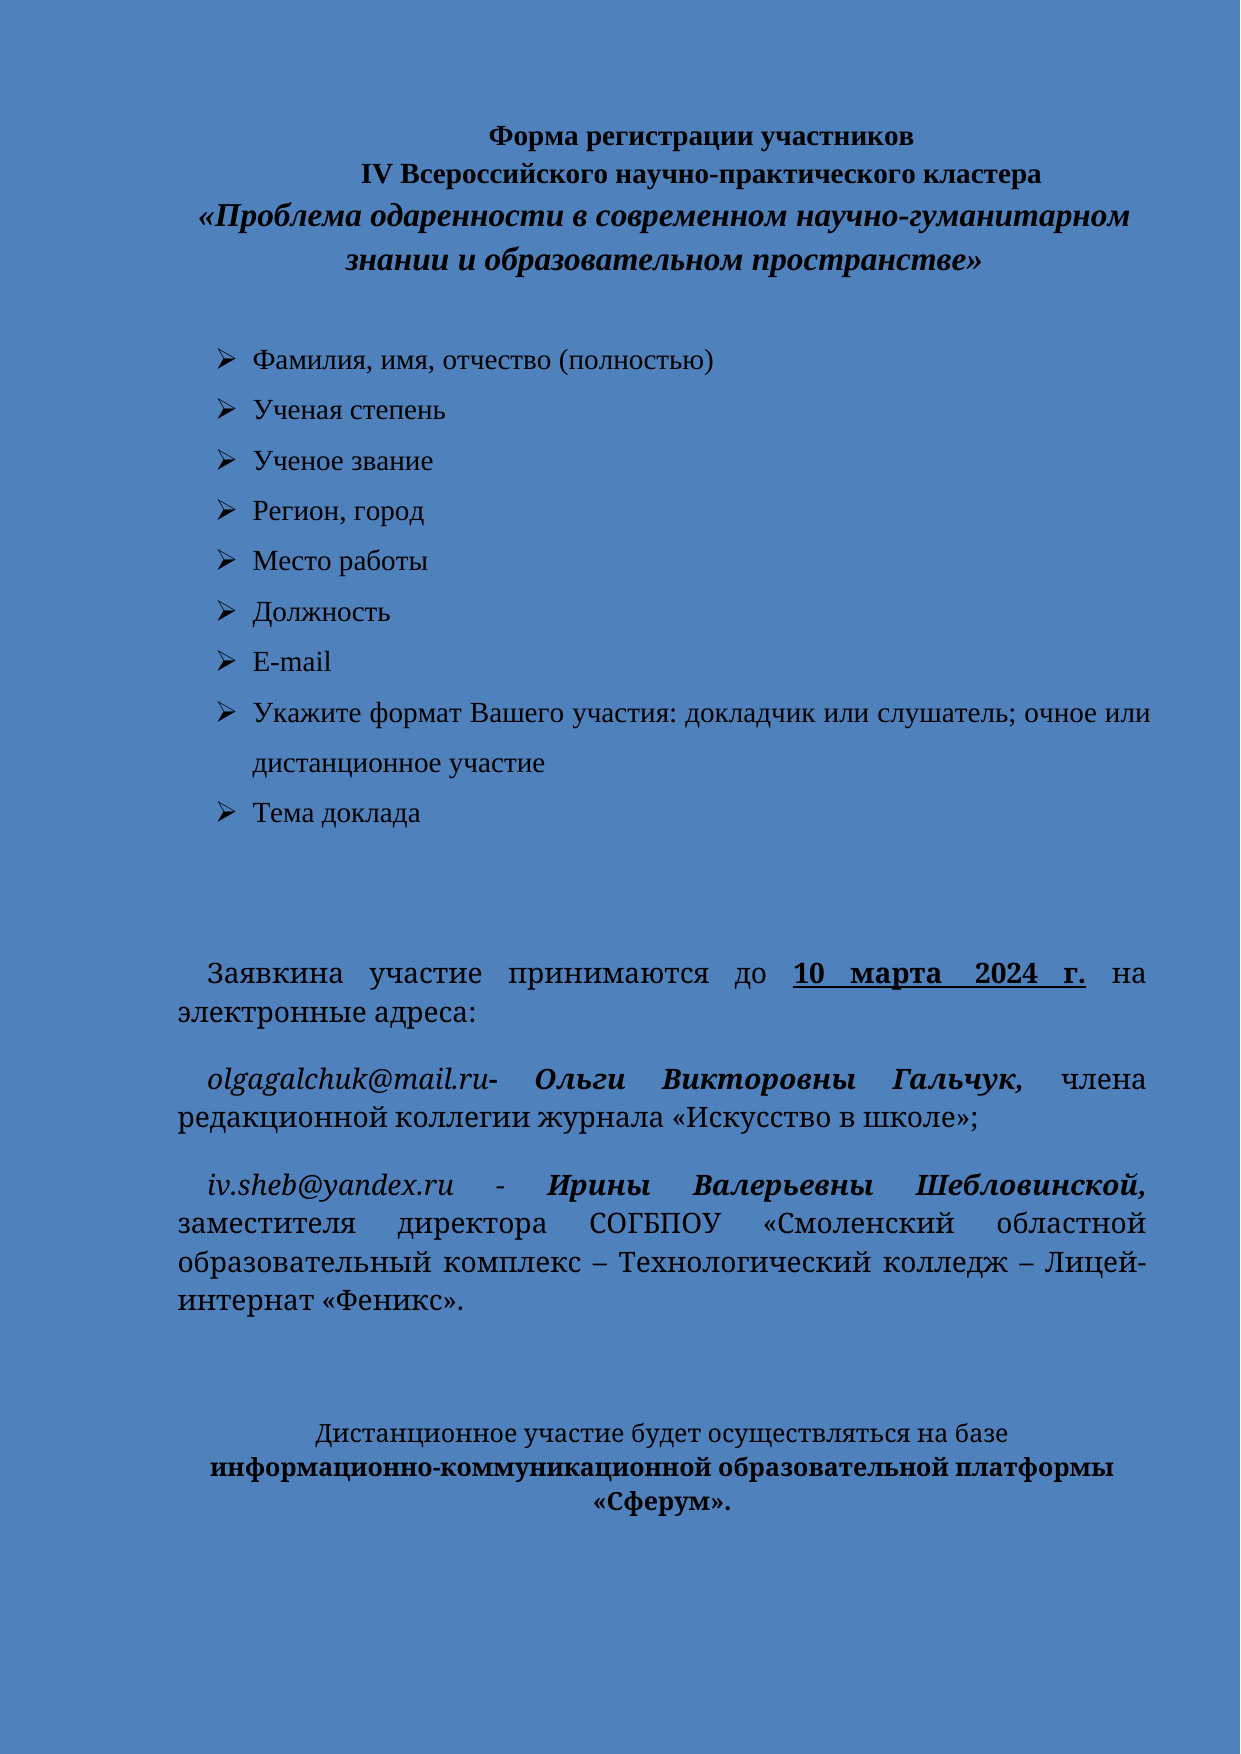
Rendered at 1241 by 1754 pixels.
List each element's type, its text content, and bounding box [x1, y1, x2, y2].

text Форма регистрации участников [177, 118, 1152, 152]
list Укажите формат Вашего участия: докладчик или слушатель; очное или дистанционное участие [215, 695, 1152, 779]
list Е-mail [215, 644, 1152, 678]
text IV Всероссийского научно-практического кластера [177, 157, 1152, 190]
list Ученое звание [215, 443, 1152, 476]
list Регион, город [215, 493, 1152, 527]
text информационно-коммуникационной образовательной платформы «Сферум». [177, 1449, 1147, 1517]
text Дистанционное участие будет осуществляться на базе [177, 1415, 1147, 1449]
list Место работы [215, 543, 1152, 577]
text «Проблема одаренности в современном научно-гуманитарном знании и образовательном пространстве» [177, 195, 1152, 278]
list Должность [215, 594, 1152, 628]
text Заявкина участие принимаются до 10 марта 2024 г. на электронные адреса: [177, 953, 1147, 1030]
list Ученая степень [215, 392, 1152, 426]
list Тема доклада [215, 796, 1152, 829]
text iv.sheb@yandex.ru - Ирины Валерьевны Шебловинской, заместителя директора СОГБПОУ «Смоленский областной образовательный комплекс – Технологический колледж – Лицей-интернат «Феникс». [177, 1165, 1147, 1318]
list Фамилия, имя, отчество (полностью) [215, 342, 1152, 376]
text olgagalchuk@mail.ru- Ольги Викторовны Гальчук, члена редакционной коллегии журнала «Искусство в школе»; [177, 1059, 1147, 1136]
